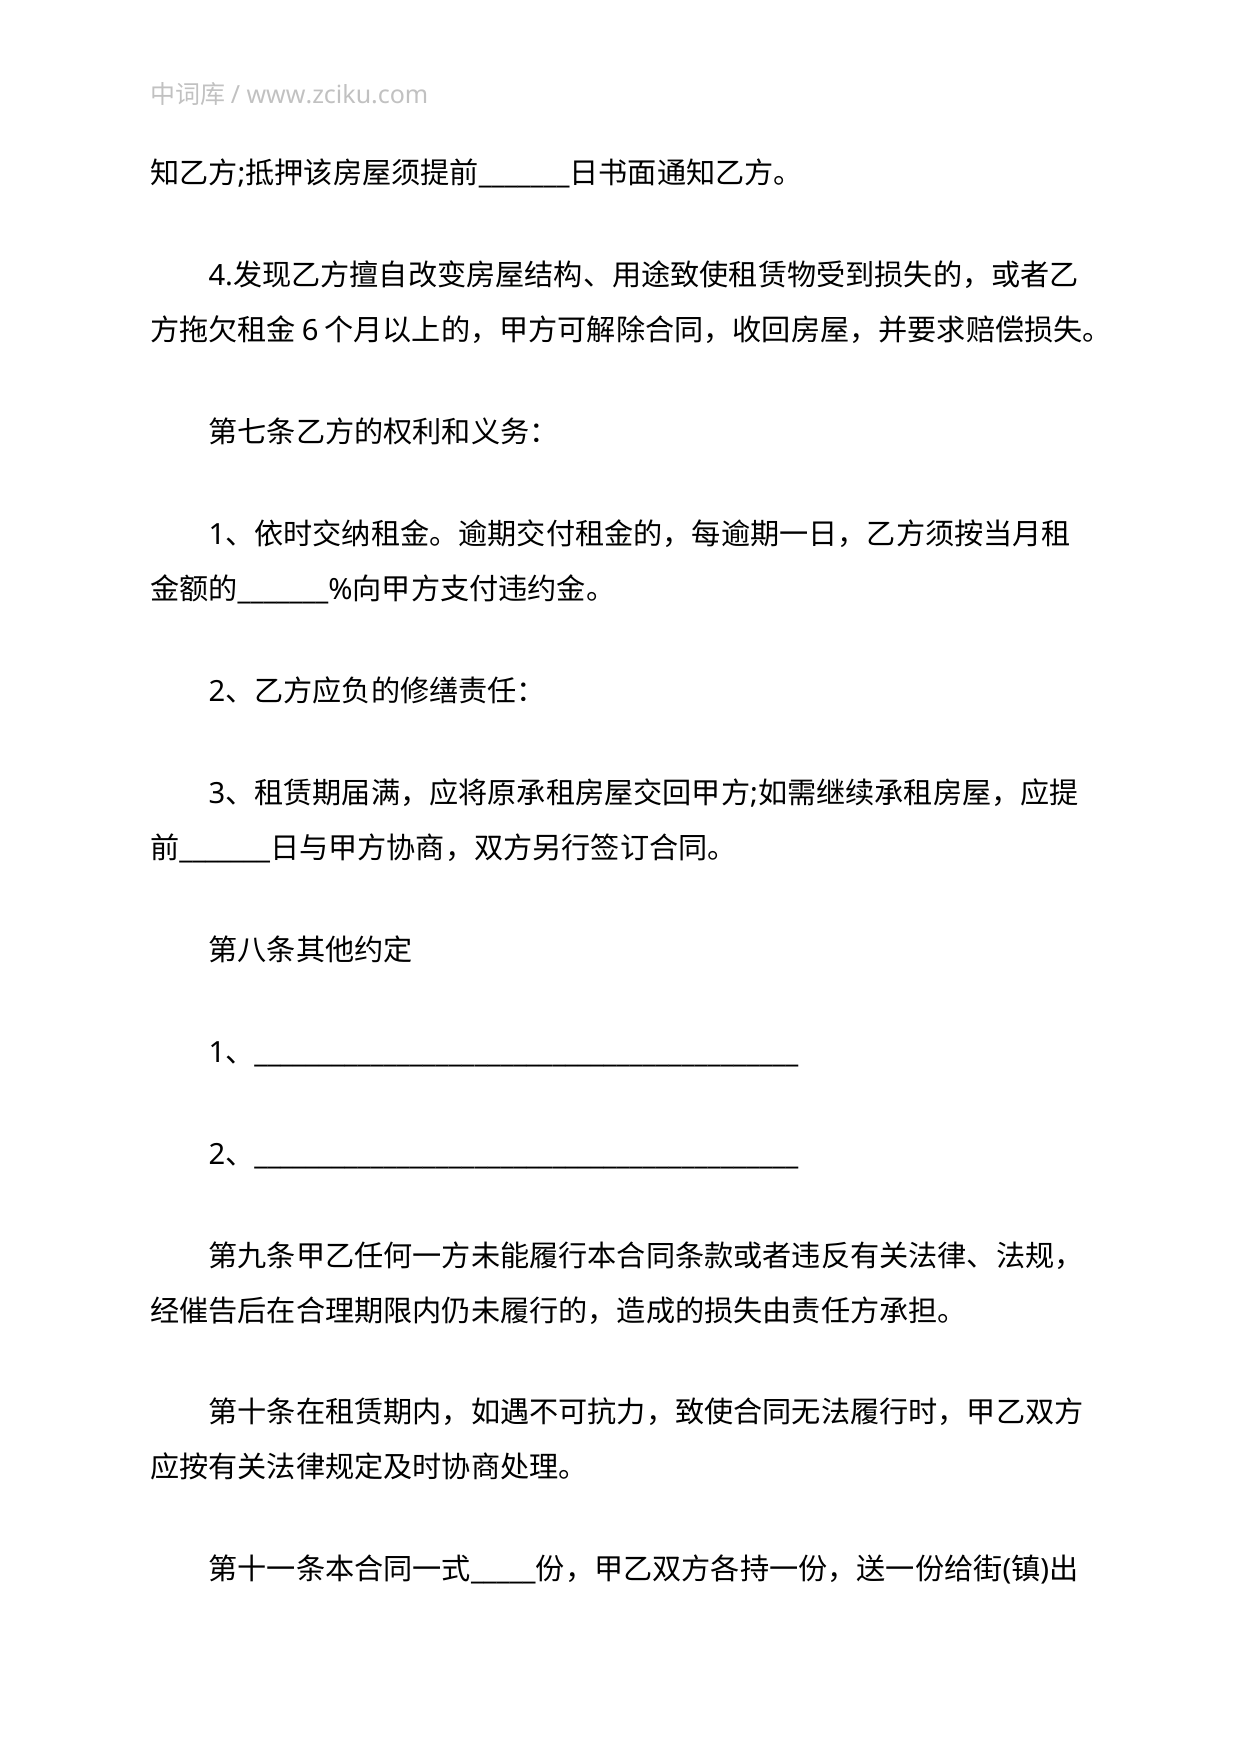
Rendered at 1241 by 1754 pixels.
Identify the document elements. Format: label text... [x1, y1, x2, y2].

text 1、__________________________________________ [150, 1028, 1090, 1071]
text 第八条其他约定 [150, 927, 1090, 969]
text 2、乙方应负的修缮责任： [150, 668, 1090, 710]
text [150, 1546, 1090, 1588]
text 第七条乙方的权利和义务： [150, 409, 1090, 451]
text 3、租赁期届满，应将原承租房屋交回甲方;如需继续承租房屋，应提前_______日与甲方协商，双方另行签订合同。 [150, 770, 1090, 867]
text 第九条甲乙任何一方未能履行本合同条款或者违反有关法律、法规，经催告后在合理期限内仍未履行的，造成的损失由责任方承担。 [150, 1232, 1090, 1329]
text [150, 150, 1090, 192]
text 4.发现乙方擅自改变房屋结构、用途致使租赁物受到损失的，或者乙方拖欠租金6个月以上的，甲方可解除合同，收回房屋，并要求赔偿损失。 [150, 252, 1090, 349]
text 第十条在租赁期内，如遇不可抗力，致使合同无法履行时，甲乙双方应按有关法律规定及时协商处理。 [150, 1389, 1090, 1486]
text 2、__________________________________________ [150, 1130, 1090, 1173]
text 1、依时交纳租金。逾期交付租金的，每逾期一日，乙方须按当月租金额的_______%向甲方支付违约金。 [150, 511, 1090, 608]
